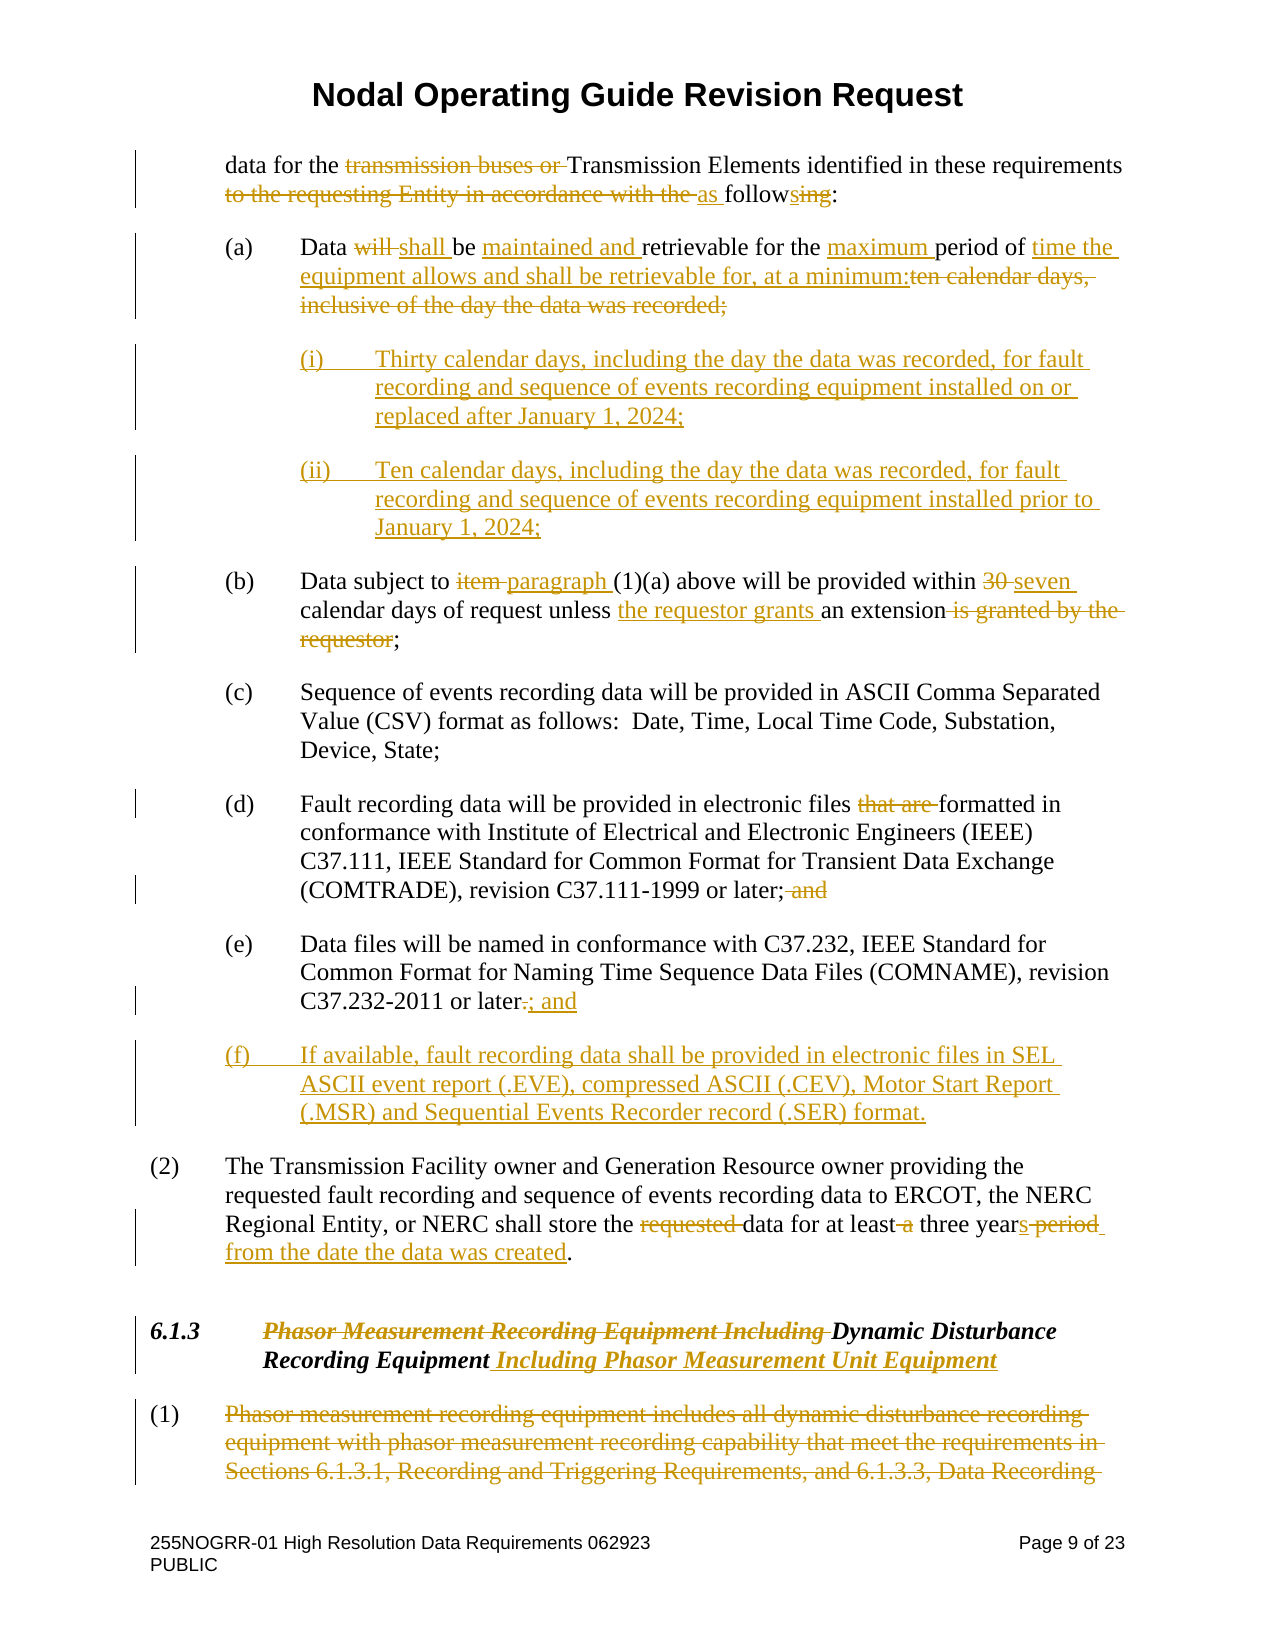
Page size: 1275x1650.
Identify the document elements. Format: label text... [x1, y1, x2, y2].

text 6.1.3 Dynamic Disturbance Recording Equipment [150, 1316, 1125, 1374]
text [150, 150, 1125, 207]
text (e) Data files will be named in conformance with C37.232, IEEE Standard for Common Format for Naming Time Sequence Data Files (COMNAME), revision C37.232-2011 or later [225, 929, 1125, 1015]
text (1) [150, 1399, 1125, 1485]
text (a) Data be retrievable for the period of [225, 232, 1125, 319]
text (c) Sequence of events recording data will be provided in ASCII Comma Separated Value (CSV) format as follows: Date, Time, Local Time Code, Substation, Device, State; [225, 677, 1125, 764]
text (b) Data subject to (1)(a) above will be provided within calendar days of request unless an extension; [225, 566, 1125, 652]
text (2) The Transmission Facility owner and Generation Resource owner providing the requested fault recording and sequence of events recording data to ERCOT, the NERC Regional Entity, or NERC shall store the data for at least three year. [150, 1151, 1125, 1266]
text (d) Fault recording data will be provided in electronic files formatted in conformance with Institute of Electrical and Electronic Engineers (IEEE) C37.111, IEEE Standard for Common Format for Transient Data Exchange (COMTRADE), revision C37.111-1999 or later; [225, 789, 1125, 904]
